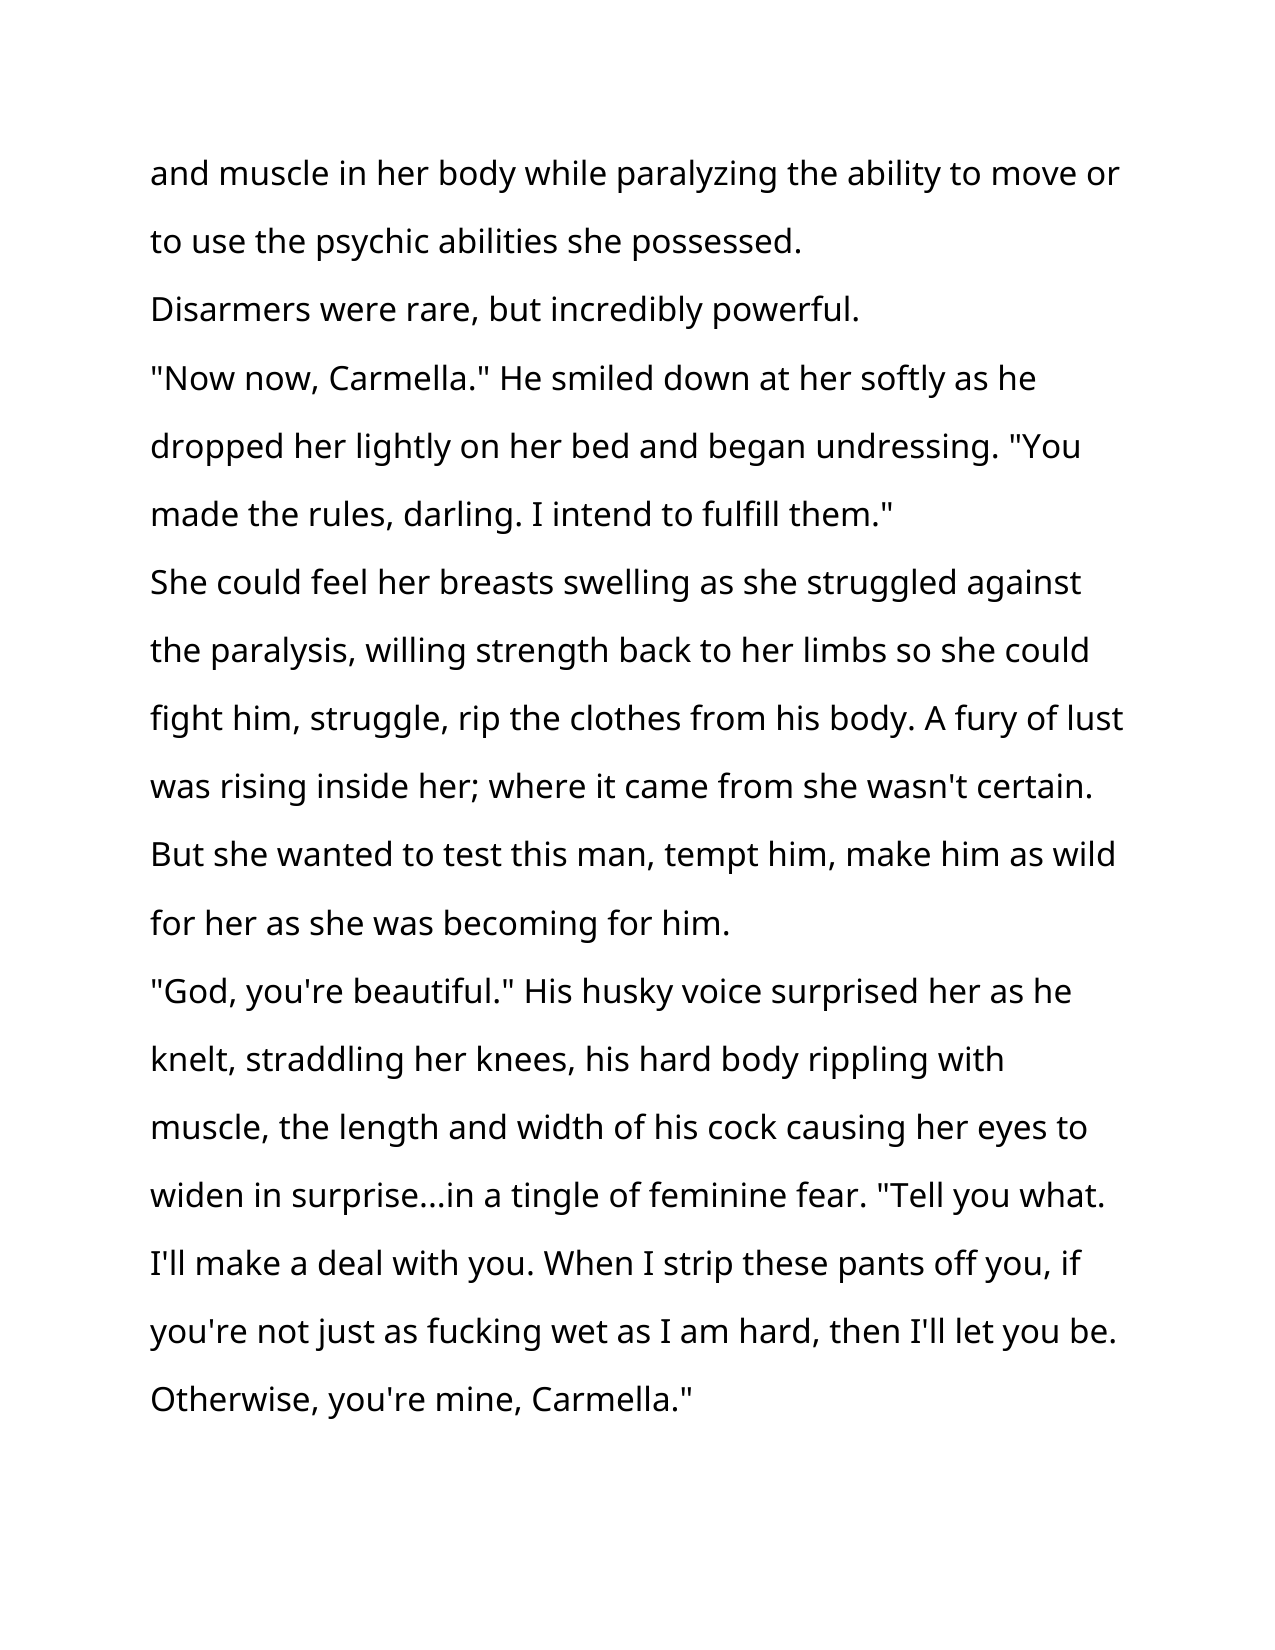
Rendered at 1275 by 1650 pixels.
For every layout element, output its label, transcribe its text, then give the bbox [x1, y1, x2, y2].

text Disarmers were rare, but incredibly powerful. [150, 286, 1125, 332]
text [150, 150, 1125, 263]
text "God, you're beautiful." His husky voice surprised her as he knelt, straddling her knees, his hard body rippling with muscle, the length and width of his cock causing her eyes to widen in surprise...in a tingle of feminine fear. "Tell you what. I'll make a deal with you. When I strip these pants off you, if you're not just as fucking wet as I am hard, then I'll let you be. Otherwise, you're mine, Carmella." [150, 967, 1125, 1422]
text "Now now, Carmella." He smiled down at her softly as he dropped her lightly on her bed and began undressing. "You made the rules, darling. I intend to fulfill them." [150, 354, 1125, 536]
text She could feel her breasts swelling as she struggled against the paralysis, willing strength back to her limbs so she could fight him, struggle, rip the clothes from his body. A fury of lust was rising inside her; where it came from she wasn't certain. But she wanted to test this man, tempt him, make him as wild for her as she was becoming for him. [150, 559, 1125, 945]
